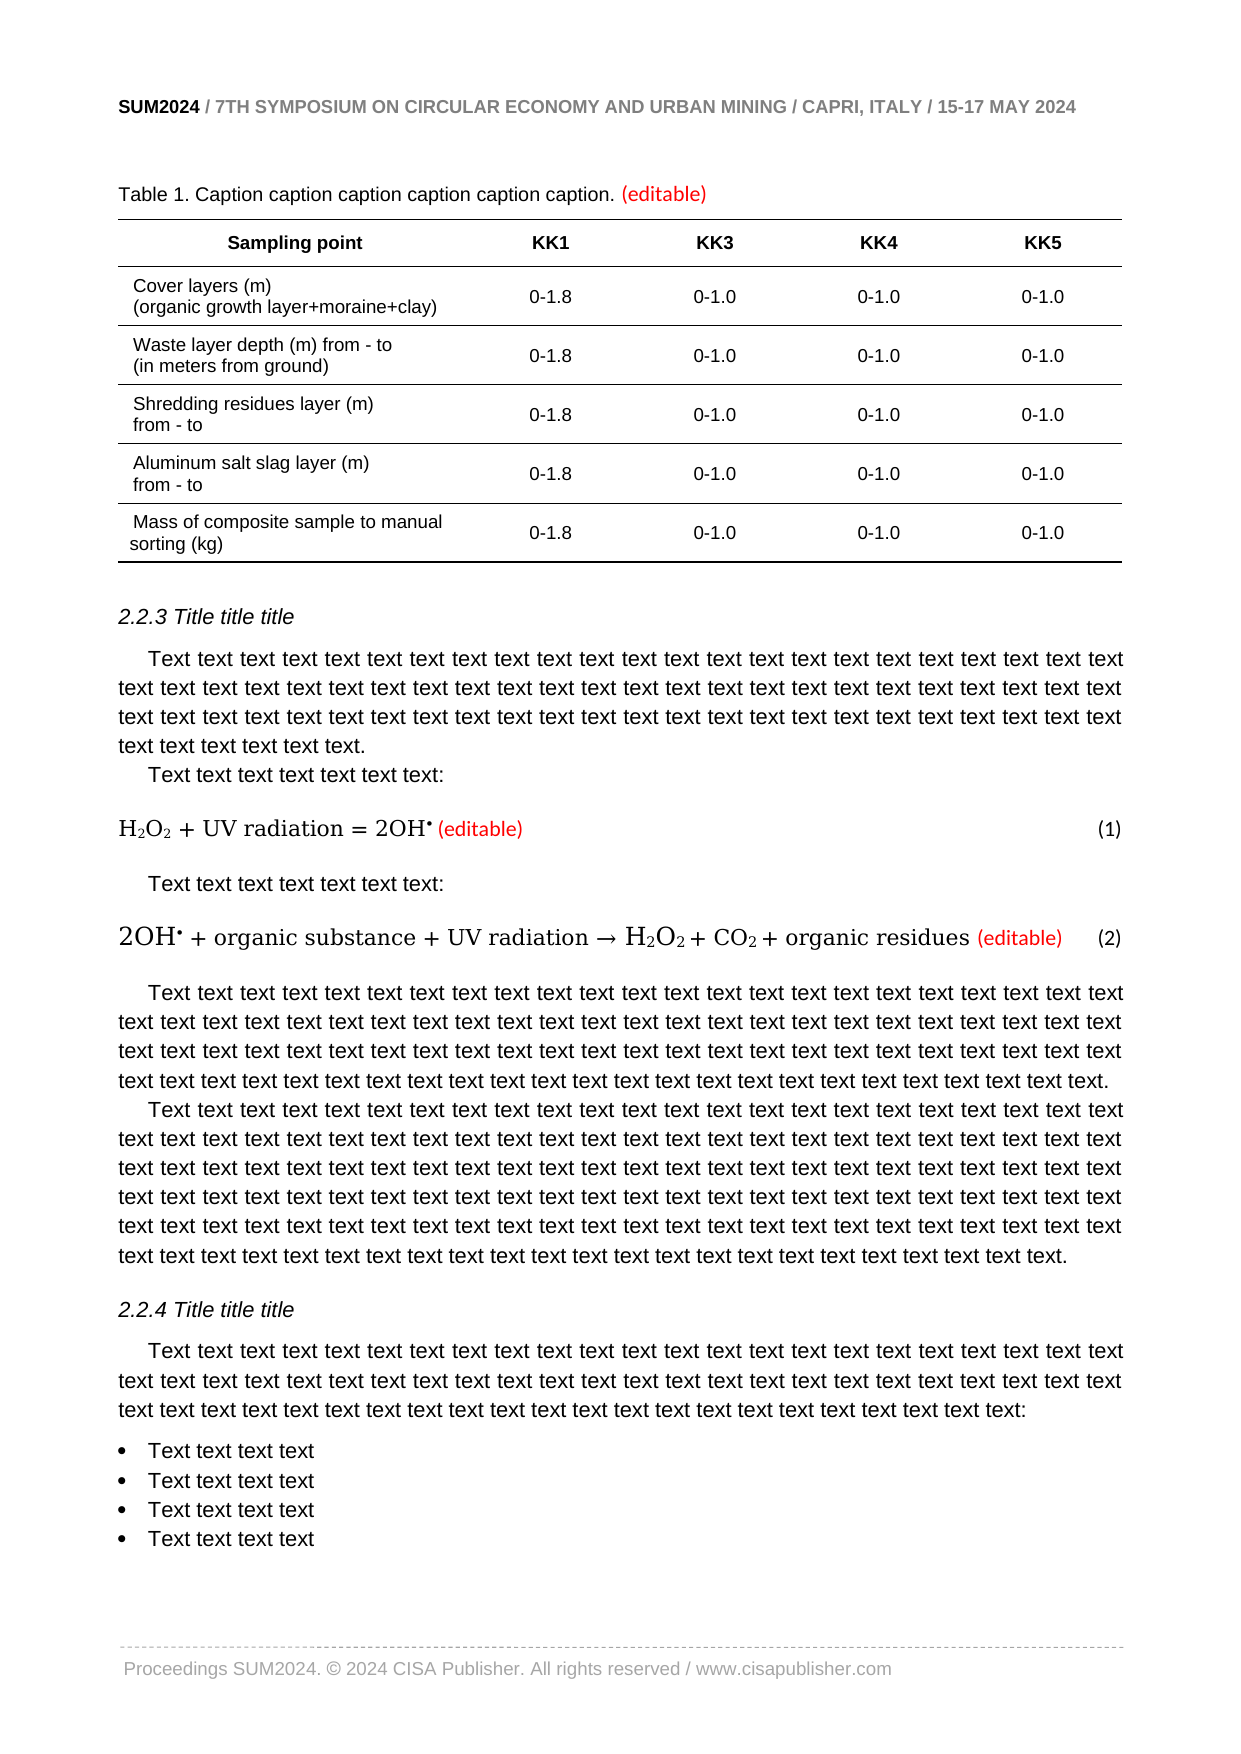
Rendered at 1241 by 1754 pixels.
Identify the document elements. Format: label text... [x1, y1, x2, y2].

text Text text text text text text text: [118, 867, 1122, 896]
text 2OH• + organic substance + UV radiation → H2O2 + CO2 + organic residues (editable) (2) [118, 921, 1122, 951]
table_cell 0-1.0 [794, 504, 957, 561]
table_header KK3 [629, 220, 793, 266]
table_cell 0-1.0 [958, 504, 1122, 561]
table_cell 0-1.0 [794, 326, 957, 384]
table_header Sampling point [118, 220, 465, 266]
table_header KK1 [465, 220, 629, 266]
table_cell Shredding residues layer (m) from - to [118, 385, 465, 443]
table_cell 0-1.0 [958, 267, 1122, 325]
list Text text text text [118, 1493, 1122, 1522]
table_cell 0-1.0 [794, 385, 957, 443]
list Text text text text [118, 1522, 1122, 1551]
table_cell 0-1.8 [465, 267, 629, 325]
table_cell 0-1.0 [958, 385, 1122, 443]
text Text text text text text text text text text text text text text text text text text text text text text text text text text text text text text text text text text text text text text text text text text text text text text text text text text text text text text text text text text text text text text text text text text text text text text: [118, 1334, 1125, 1422]
table_cell Aluminum salt slag layer (m) from - to [118, 444, 465, 502]
table_cell 0-1.0 [629, 267, 793, 325]
table_cell 0-1.0 [794, 444, 957, 502]
table_cell 0-1.0 [629, 504, 793, 561]
table_header KK4 [794, 220, 957, 266]
table_cell Cover layers (m) (organic growth layer+moraine+clay) [118, 267, 465, 325]
table_cell 0-1.0 [958, 444, 1122, 502]
table_cell Mass of composite sample to manual sorting (kg) [118, 504, 465, 561]
text Text text text text text text text text text text text text text text text text text text text text text text text text text text text text text text text text text text text text text text text text text text text text text text text text text text text text text text text text text text text text text text text text text text text text text text text text text text text text text text text text text text text text text text text text text text text text text text text text text text text text text text text text text text text text text text text text text text text text text text text text text text text text text text text text text text text text text text text text text text text text text text. [118, 1093, 1125, 1268]
text Text text text text text text text text text text text text text text text text text text text text text text text text text text text text text text text text text text text text text text text text text text text text text text text text text text text text text text text text text text text text text text text text text text text text text text text text text text text text text text text text text text text text text text text text text text text text text text text. [118, 976, 1125, 1093]
table_cell 0-1.8 [465, 326, 629, 384]
table_cell 0-1.0 [958, 326, 1122, 384]
table_cell 0-1.0 [629, 326, 793, 384]
text Text text text text text text text text text text text text text text text text text text text text text text text text text text text text text text text text text text text text text text text text text text text text text text text text text text text text text text text text text text text text text text text text text text text text text text text text text text text text text. [118, 642, 1125, 758]
text H2O2 + UV radiation = 2OH• (editable) (1) [118, 812, 1122, 842]
table_cell 0-1.8 [465, 504, 629, 561]
table_cell 0-1.0 [794, 267, 957, 325]
table_header KK5 [958, 220, 1122, 266]
list Text text text text [118, 1434, 1122, 1463]
table_cell 0-1.8 [465, 444, 629, 502]
text Text text text text text text text: [118, 758, 1125, 787]
text Table 1. Caption caption caption caption caption caption. (editable) [118, 177, 1122, 206]
text 2.2.4 Title title title [118, 1293, 1122, 1322]
list Text text text text [118, 1463, 1122, 1493]
table_cell 0-1.8 [465, 385, 629, 443]
table_cell 0-1.0 [629, 385, 793, 443]
table_cell 0-1.0 [629, 444, 793, 502]
table_cell Waste layer depth (m) from - to (in meters from ground) [118, 326, 465, 384]
text 2.2.3 Title title title [118, 600, 1122, 629]
